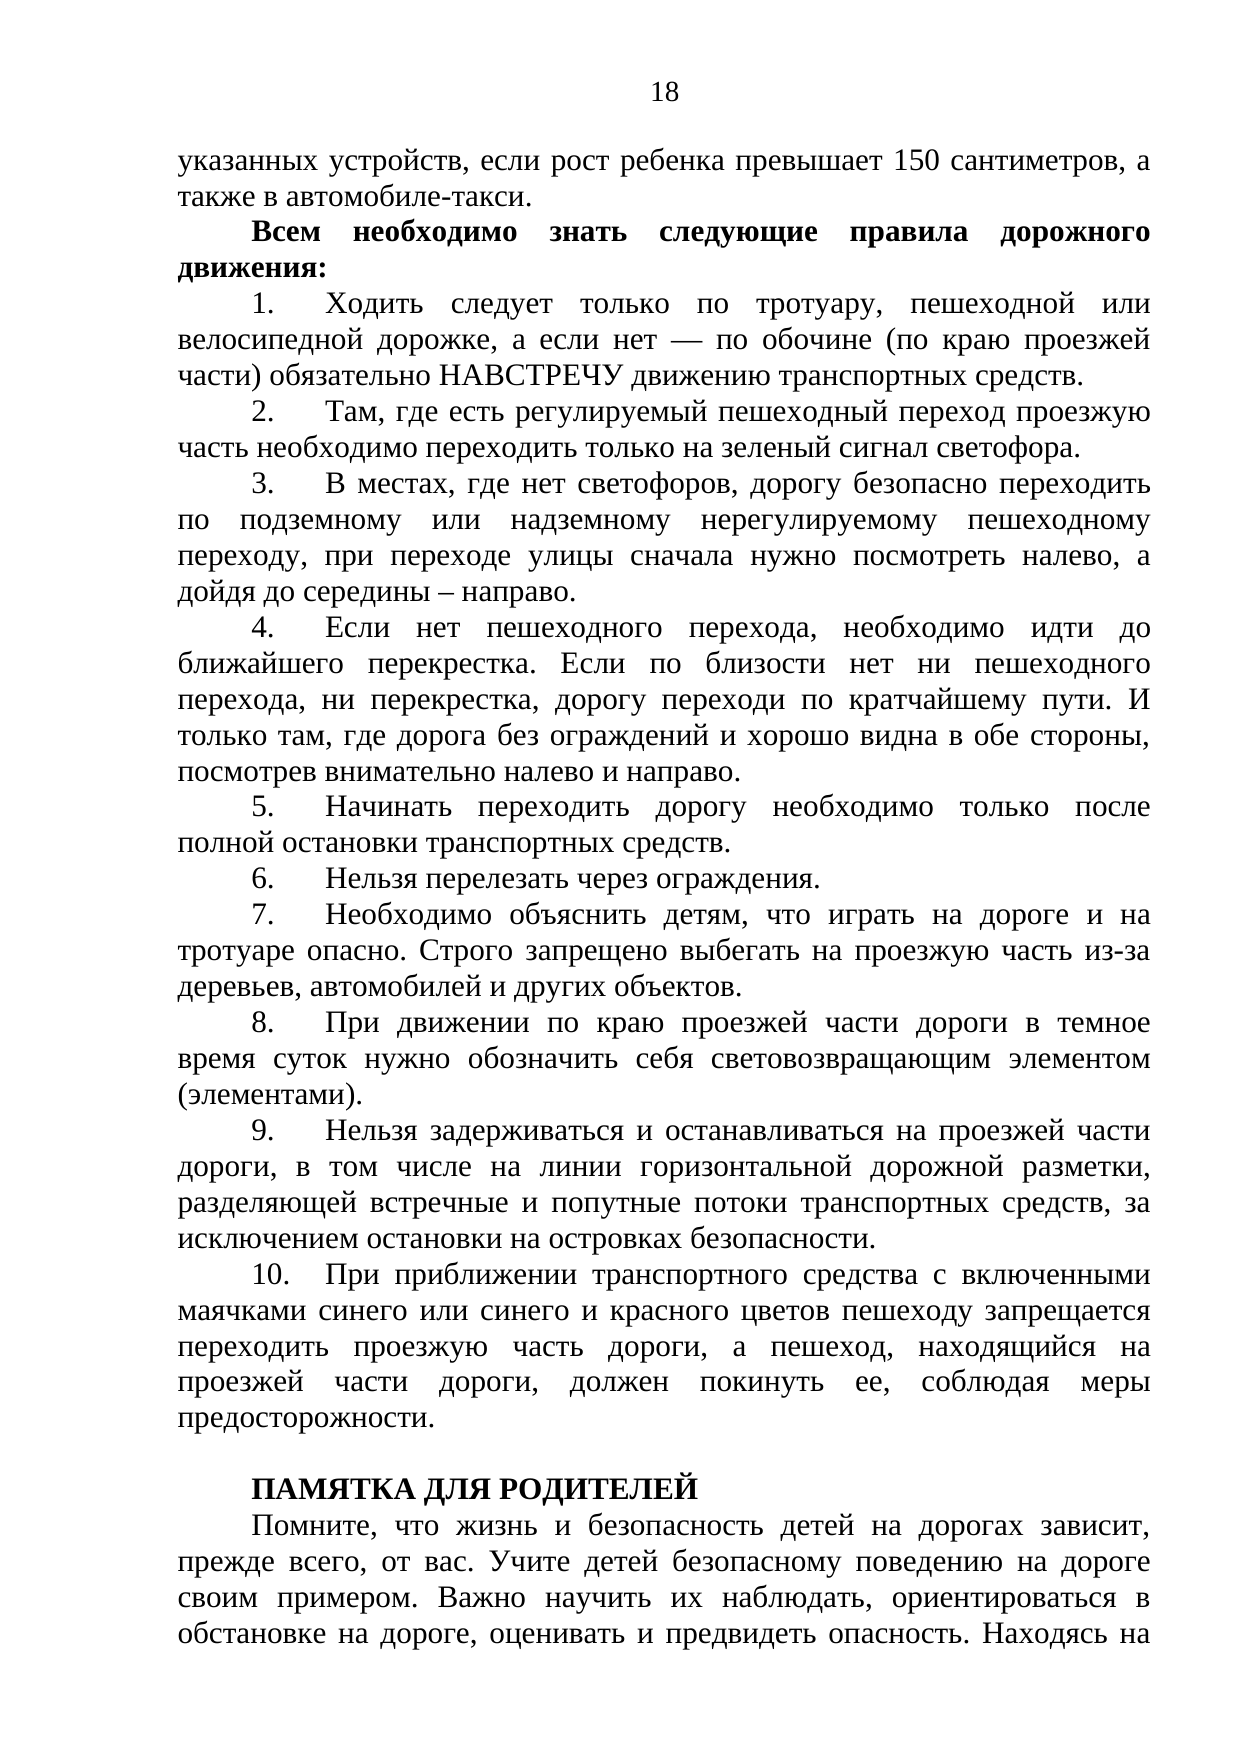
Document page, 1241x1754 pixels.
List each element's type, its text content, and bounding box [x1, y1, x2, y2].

text Всем необходимо знать следующие правила дорожного движения: [177, 213, 1152, 284]
text ПАМЯТКА ДЛЯ РОДИТЕЛЕЙ [177, 1471, 1152, 1506]
text 9. Нельзя задерживаться и останавливаться на проезжей части дороги, в том числе на линии горизонтальной дорожной разметки, разделяющей встречные и попутные потоки транспортных средств, за исключением остановки на островках безопасности. [177, 1111, 1152, 1255]
text 10. При приближении транспортного средства с включенными маячками синего или синего и красного цветов пешеходу запрещается переходить проезжую часть дороги, а пешеход, находящийся на проезжей части дороги, должен покинуть ее, соблюдая меры предосторожности. [177, 1255, 1152, 1434]
text 6. Нельзя перелезать через ограждения. [177, 859, 1152, 896]
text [177, 141, 1152, 213]
text 2. Там, где есть регулируемый пешеходный переход проезжую часть необходимо переходить только на зеленый сигнал светофора. [177, 392, 1152, 464]
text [177, 1506, 1152, 1650]
text 5. Начинать переходить дорогу необходимо только после полной остановки транспортных средств. [177, 788, 1152, 859]
text 3. В местах, где нет светофоров, дорогу безопасно переходить по подземному или надземному нерегулируемому пешеходному переходу, при переходе улицы сначала нужно посмотреть налево, а дойдя до середины – направо. [177, 464, 1152, 608]
text 4. Если нет пешеходного перехода, необходимо идти до ближайшего перекрестка. Если по близости нет ни пешеходного перехода, ни перекрестка, дорогу переходи по кратчайшему пути. И только там, где дорога без ограждений и хорошо видна в обе стороны, посмотрев внимательно налево и направо. [177, 608, 1152, 788]
text 7. Необходимо объяснить детям, что играть на дороге и на тротуаре опасно. Строго запрещено выбегать на проезжую часть из-за деревьев, автомобилей и других объектов. [177, 896, 1152, 1003]
text 1. Ходить следует только по тротуару, пешеходной или велосипедной дорожке, а если нет — по обочине (по краю проезжей части) обязательно НАВСТРЕЧУ движению транспортных средств. [177, 284, 1152, 392]
text 8. При движении по краю проезжей части дороги в темное время суток нужно обозначить себя световозвращающим элементом (элементами). [177, 1003, 1152, 1111]
